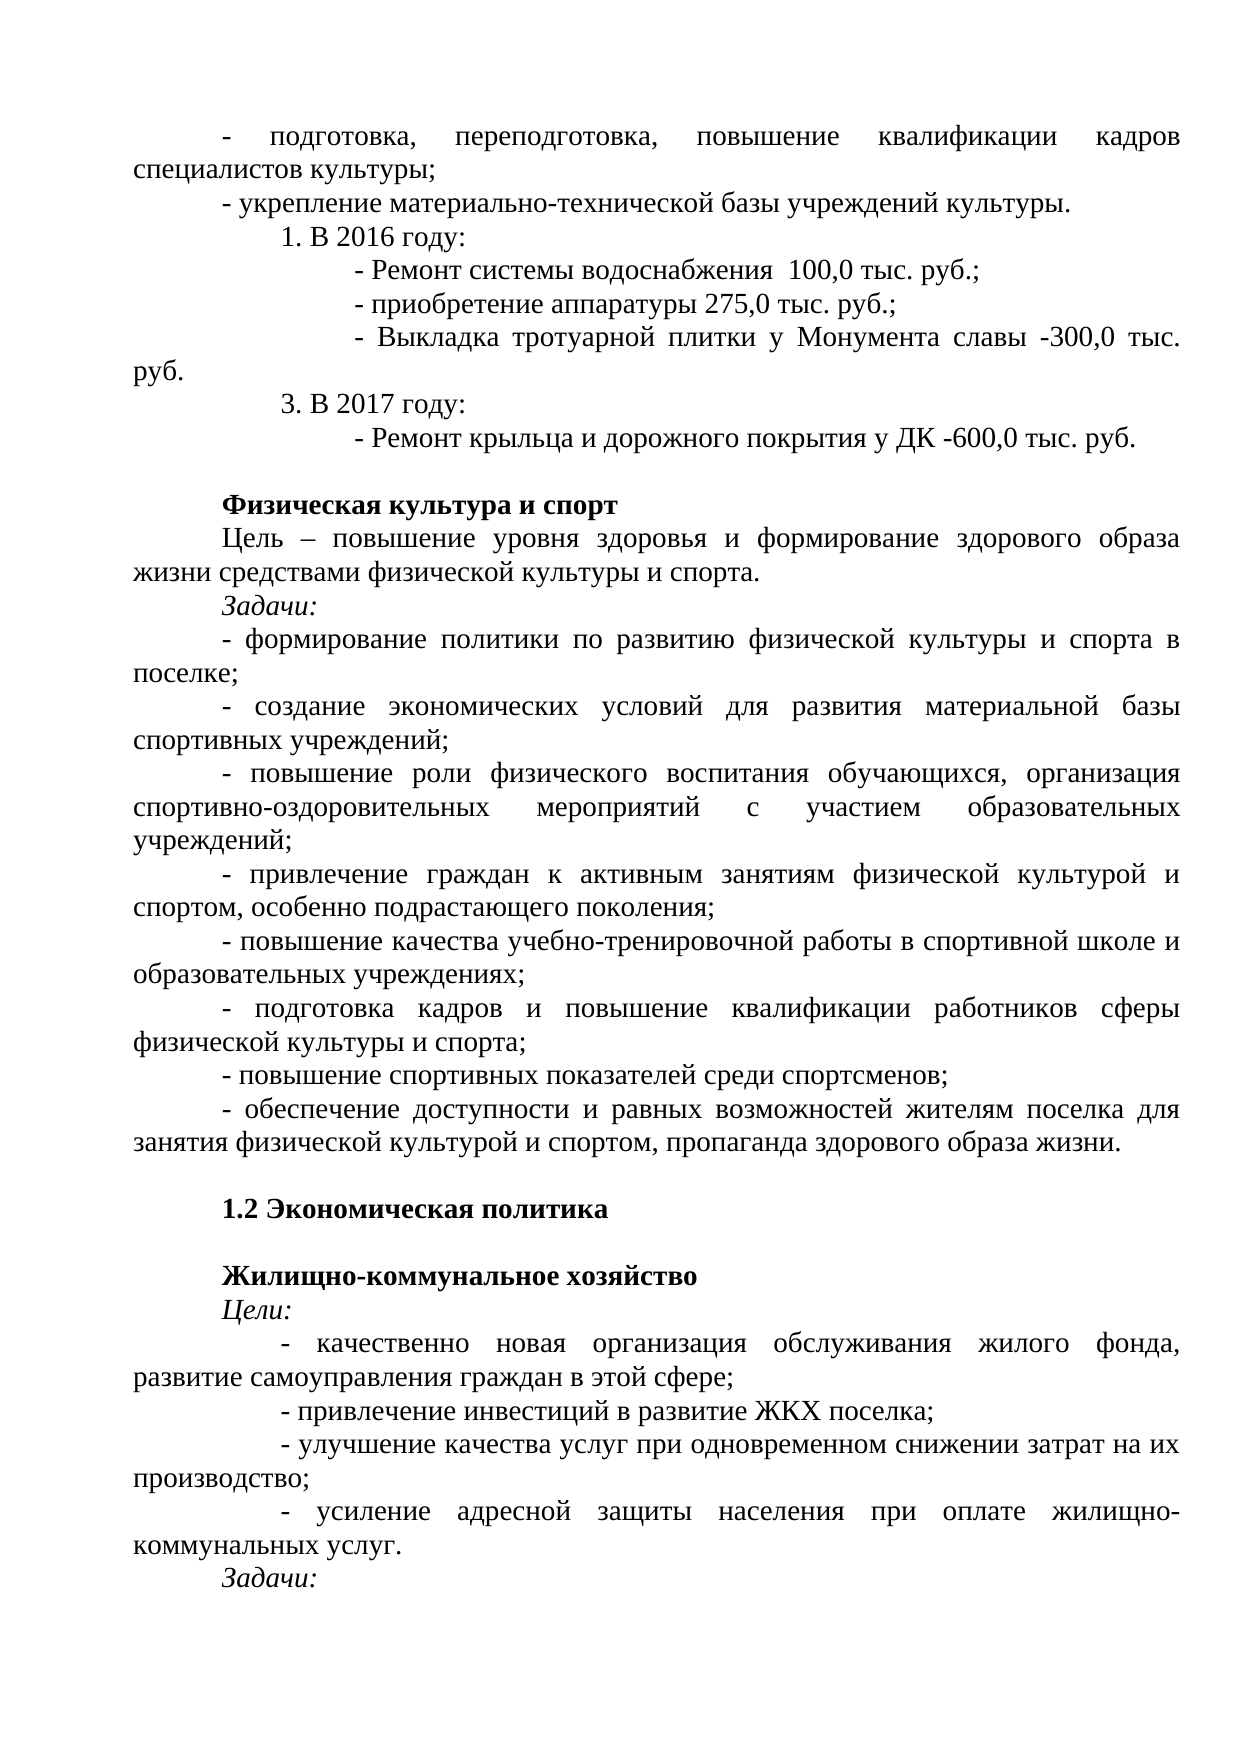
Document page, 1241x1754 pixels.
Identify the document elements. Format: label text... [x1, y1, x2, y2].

text Задачи: [133, 1560, 1181, 1594]
text - приобретение аппаратуры 275,0 тыс. руб.; [133, 286, 1181, 319]
text - привлечение граждан к активным занятиям физической культурой и спортом, особенно подрастающего поколения; [133, 856, 1181, 923]
text 3. В 2017 году: [133, 386, 1181, 420]
text - привлечение инвестиций в развитие ЖКХ поселка; [133, 1393, 1181, 1426]
text 1.2 Экономическая политика [133, 1191, 1181, 1225]
text Цели: [133, 1292, 1181, 1326]
text - обеспечение доступности и равных возможностей жителям поселка для занятия физической культурой и спортом, пропаганда здорового образа жизни. [133, 1091, 1181, 1158]
text - повышение спортивных показателей среди спортсменов; [133, 1057, 1181, 1091]
text - подготовка кадров и повышение квалификации работников сферы физической культуры и спорта; [133, 990, 1181, 1057]
text - Ремонт крыльца и дорожного покрытия у ДК -600,0 тыс. руб. [133, 420, 1181, 453]
text Задачи: [133, 588, 1181, 621]
text Цель – повышение уровня здоровья и формирование здорового образа жизни средствами физической культуры и спорта. [133, 521, 1181, 588]
text - подготовка, переподготовка, повышение квалификации кадров специалистов культуры; [133, 118, 1181, 185]
text Жилищно-коммунальное хозяйство [133, 1258, 1181, 1292]
text - Ремонт системы водоснабжения 100,0 тыс. руб.; [133, 252, 1181, 286]
text Физическая культура и спорт [133, 487, 1181, 521]
text - качественно новая организация обслуживания жилого фонда, развитие самоуправления граждан в этой сфере; [133, 1326, 1181, 1393]
text - усиление адресной защиты населения при оплате жилищно-коммунальных услуг. [133, 1493, 1181, 1560]
text - повышение роли физического воспитания обучающихся, организация спортивно-оздоровительных мероприятий с участием образовательных учреждений; [133, 755, 1181, 856]
text 1. В 2016 году: [133, 219, 1181, 252]
text - формирование политики по развитию физической культуры и спорта в поселке; [133, 621, 1181, 688]
text - укрепление материально-технической базы учреждений культуры. [133, 185, 1181, 219]
text - улучшение качества услуг при одновременном снижении затрат на их производство; [133, 1426, 1181, 1493]
text - создание экономических условий для развития материальной базы спортивных учреждений; [133, 688, 1181, 755]
text - повышение качества учебно-тренировочной работы в спортивной школе и образовательных учреждениях; [133, 923, 1181, 990]
text - Выкладка тротуарной плитки у Монумента славы -300,0 тыс. руб. [133, 319, 1181, 386]
